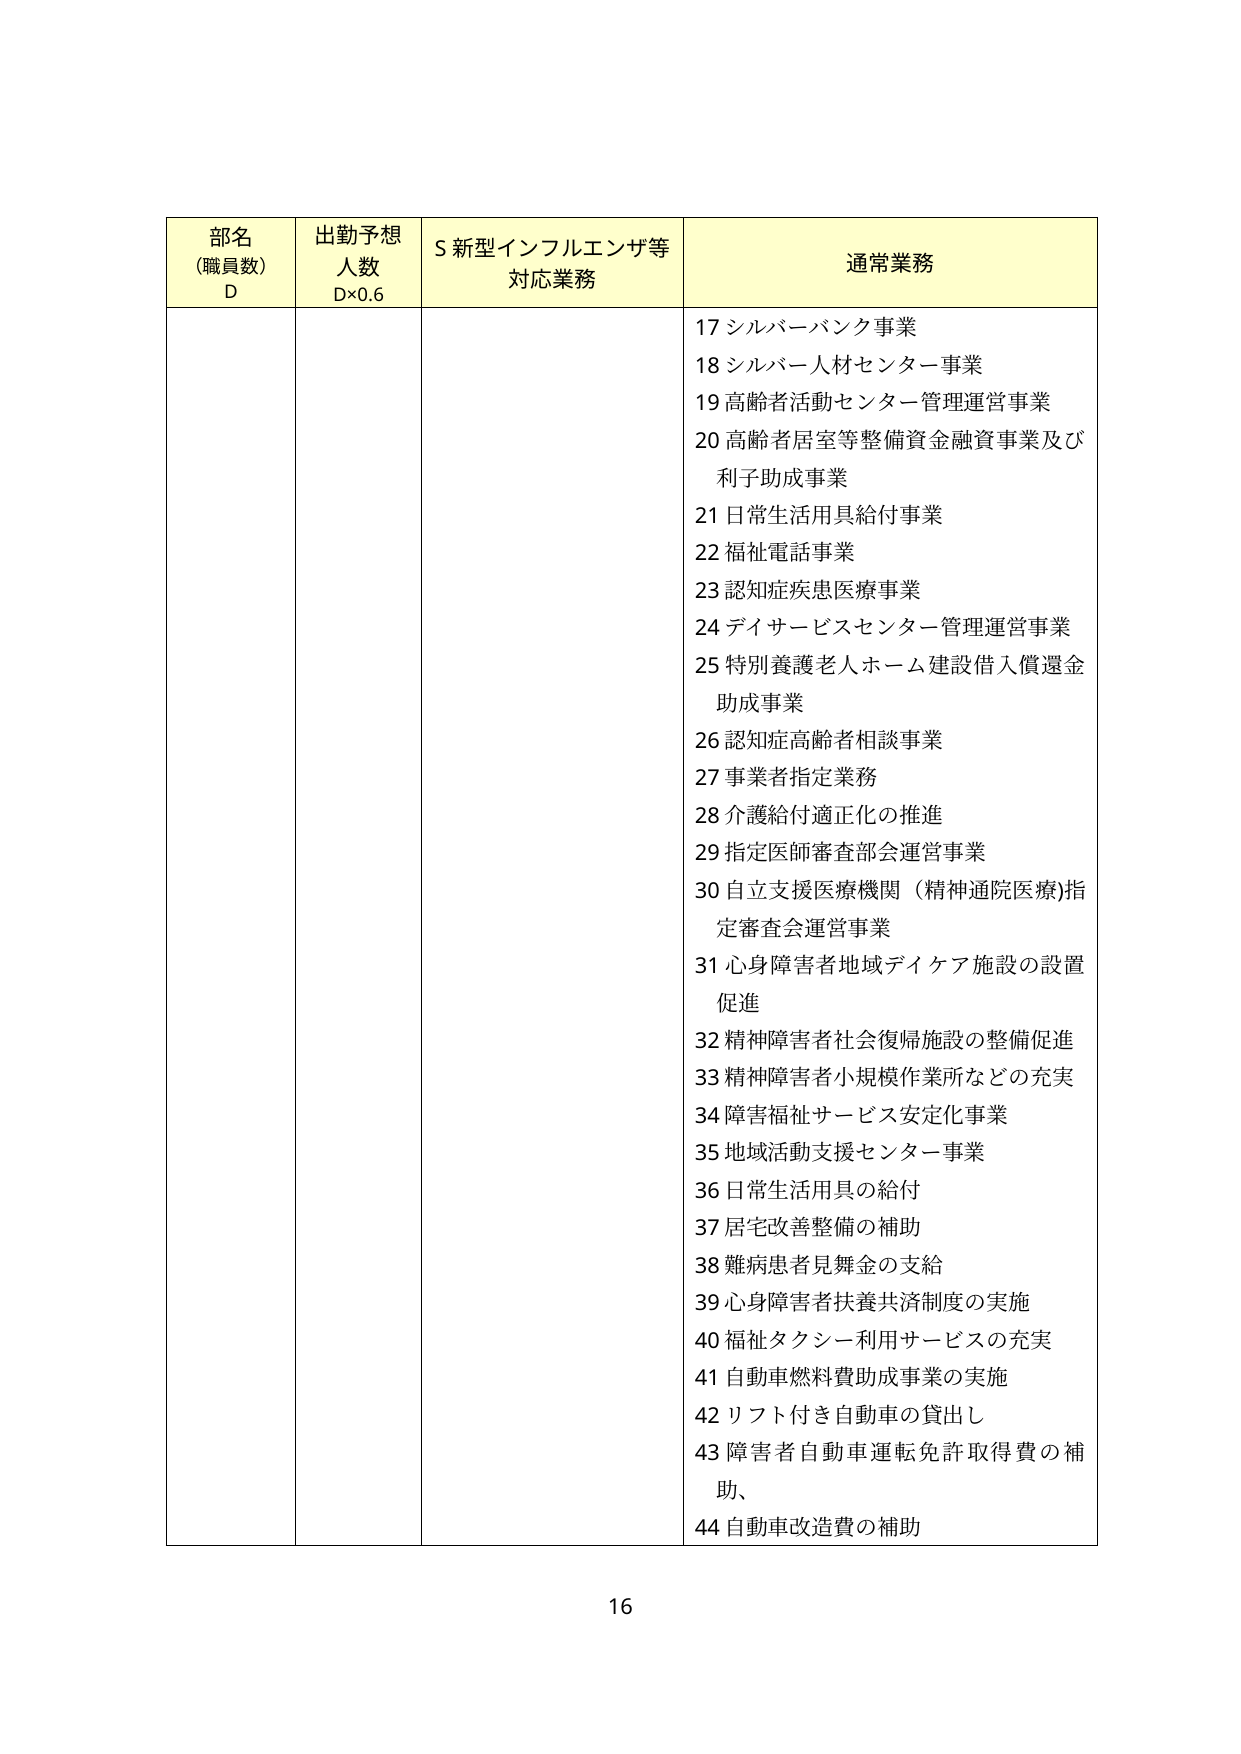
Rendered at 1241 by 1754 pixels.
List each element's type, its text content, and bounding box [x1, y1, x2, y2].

table_header 部名 （職員数） D [167, 218, 295, 307]
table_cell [684, 308, 1097, 1545]
table_header 通常業務 [684, 218, 1097, 307]
table_header 出勤予想人数 D×0.6 [296, 218, 421, 307]
table_header S 新型インフルエンザ等対応業務 [422, 218, 683, 307]
